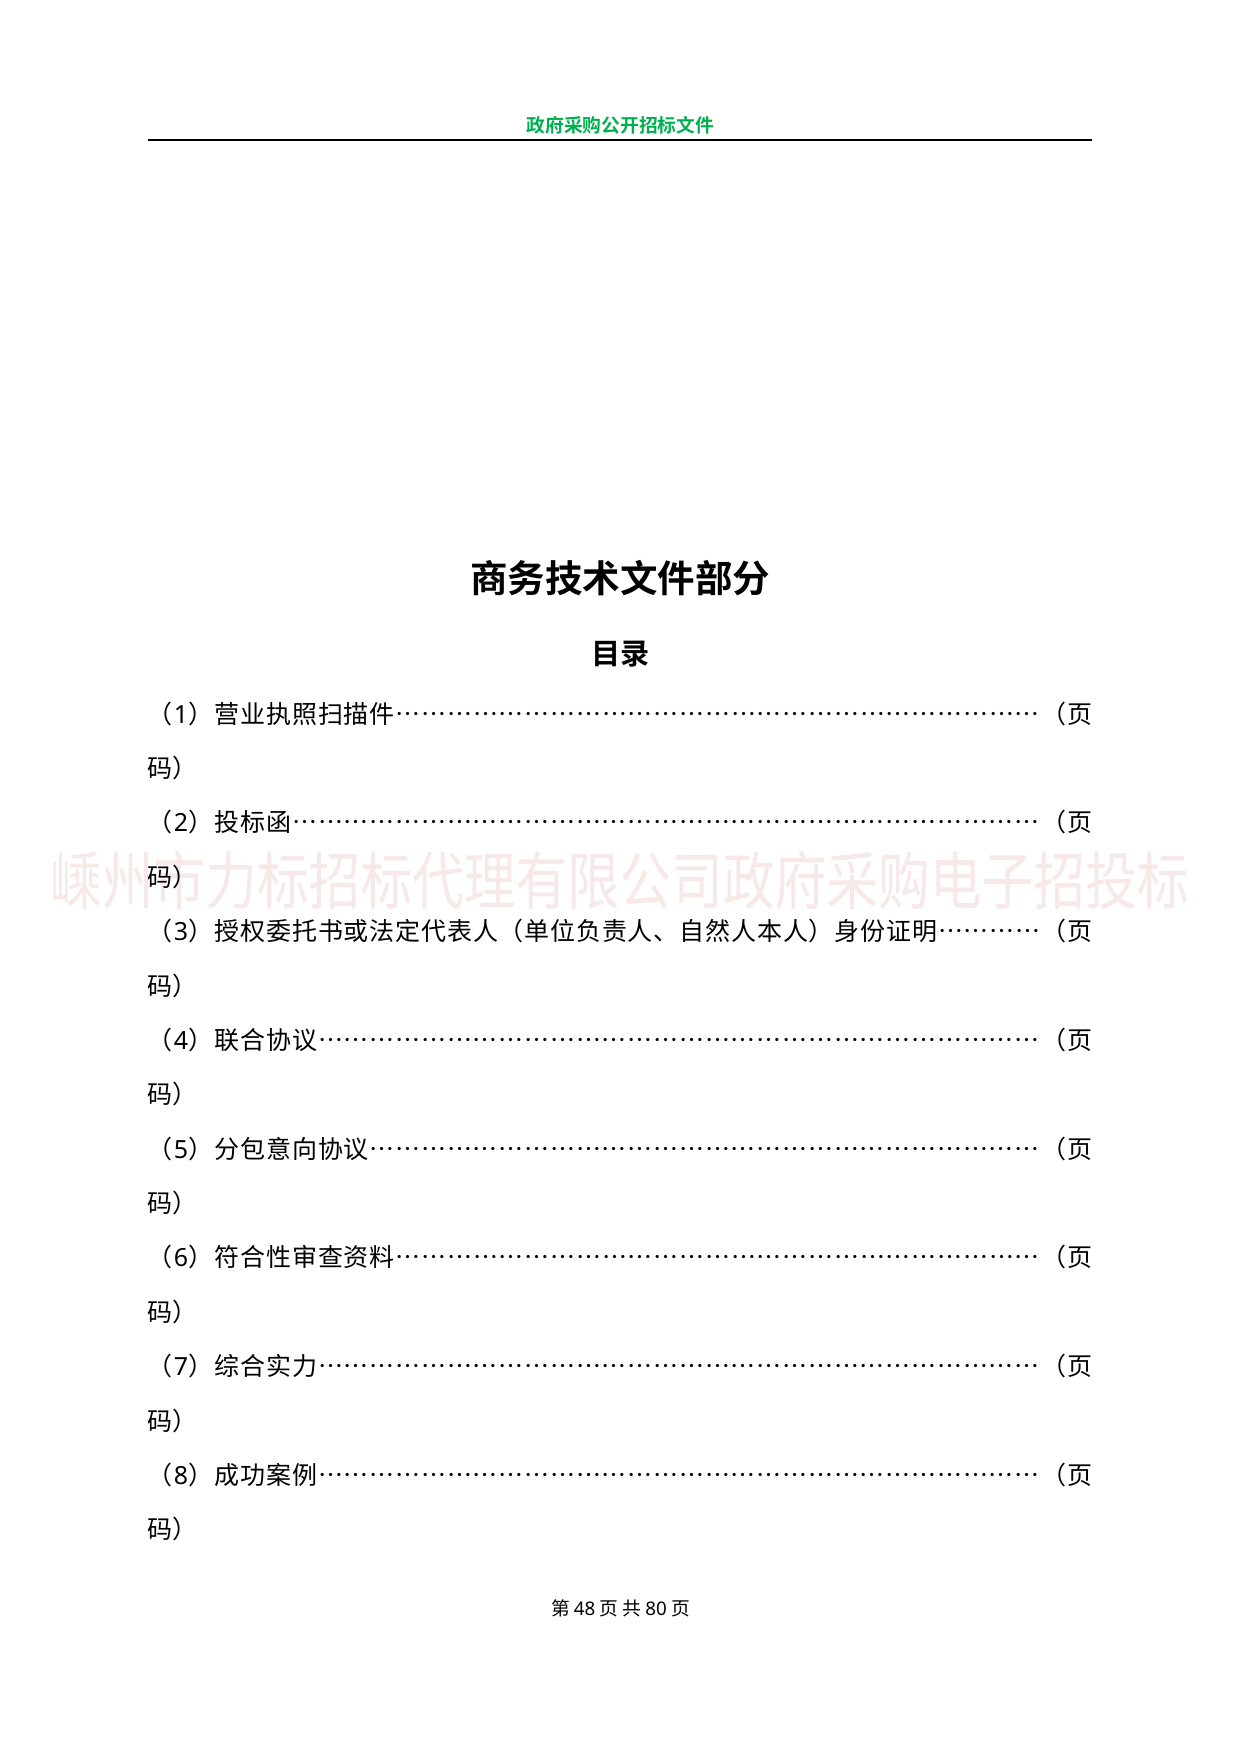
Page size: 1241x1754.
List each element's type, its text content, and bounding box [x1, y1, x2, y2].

text （4）联合协议…………………………………………………………………………（页码） [148, 1020, 1092, 1111]
text （7）综合实力…………………………………………………………………………（页码） [148, 1347, 1092, 1437]
text （5）分包意向协议……………………………………………………………………（页码） [148, 1129, 1092, 1220]
text （6）符合性审查资料…………………………………………………………………（页码） [148, 1238, 1092, 1328]
text （1）营业执照扫描件…………………………………………………………………（页码） [148, 694, 1092, 785]
text 目录 [148, 631, 1092, 673]
text （2）投标函……………………………………………………………………………（页码） [148, 803, 1092, 893]
text （3）授权委托书或法定代表人（单位负责人、自然人本人）身份证明…………（页码） [148, 912, 1092, 1002]
text （8）成功案例…………………………………………………………………………（页码） [148, 1455, 1092, 1546]
text 商务技术文件部分 [148, 549, 1092, 604]
